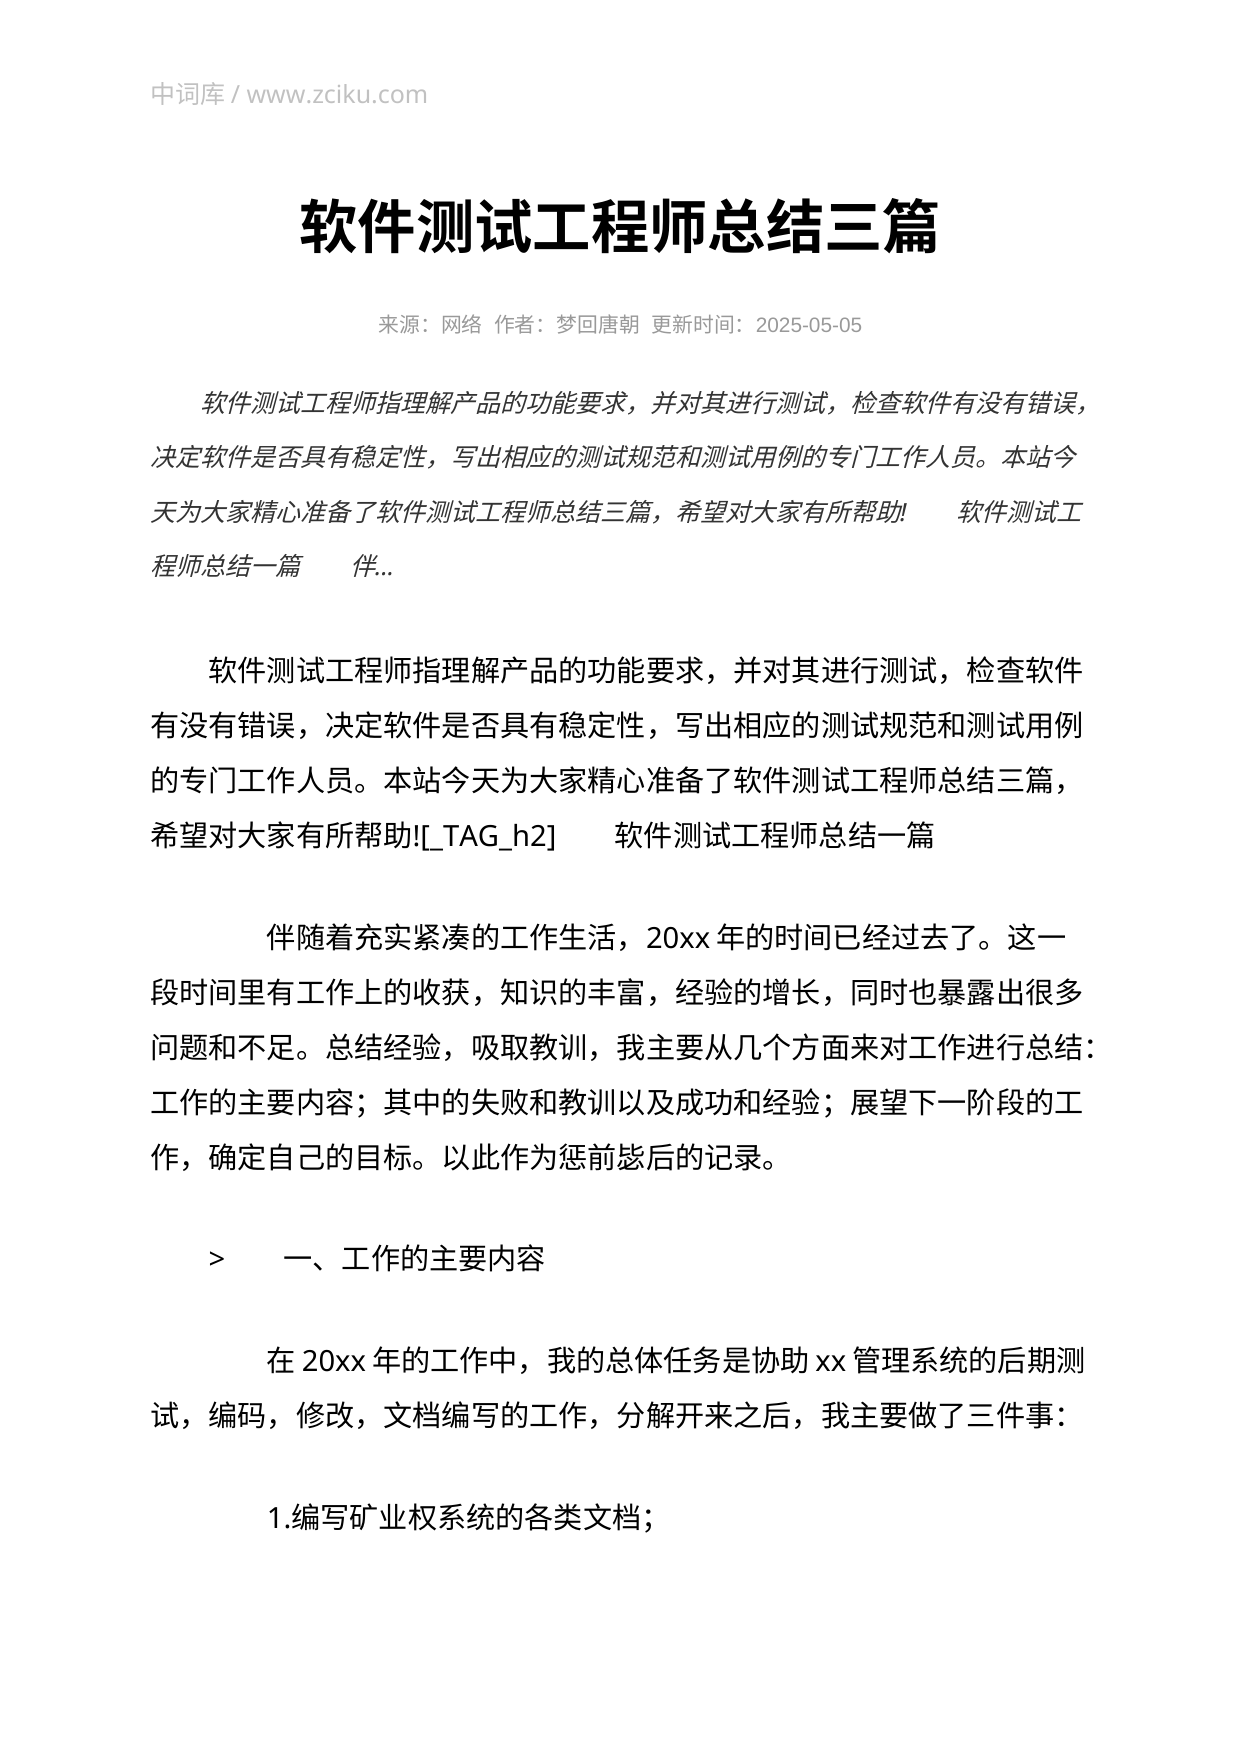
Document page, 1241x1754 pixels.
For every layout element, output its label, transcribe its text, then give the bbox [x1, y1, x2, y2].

text 伴随着充实紧凑的工作生活，20xx年的时间已经过去了。这一段时间里有工作上的收获，知识的丰富，经验的增长，同时也暴露出很多问题和不足。总结经验，吸取教训，我主要从几个方面来对工作进行总结：工作的主要内容；其中的失败和教训以及成功和经验；展望下一阶段的工作，确定自己的目标。以此作为惩前毖后的记录。 [150, 914, 1090, 1176]
text 1.编写矿业权系统的各类文档； [150, 1495, 1090, 1537]
text 来源：网络 作者：梦回唐朝 更新时间：2025-05-05 [150, 313, 1090, 337]
subtitle 软件测试工程师总结三篇 [150, 181, 1090, 266]
text 软件测试工程师指理解产品的功能要求，并对其进行测试，检查软件有没有错误，决定软件是否具有稳定性，写出相应的测试规范和测试用例的专门工作人员。本站今天为大家精心准备了软件测试工程师总结三篇，希望对大家有所帮助! 软件测试工程师总结一篇 伴... [150, 383, 1090, 583]
text 在20xx年的工作中，我的总体任务是协助xx管理系统的后期测试，编码，修改，文档编写的工作，分解开来之后，我主要做了三件事： [150, 1338, 1090, 1435]
text 软件测试工程师指理解产品的功能要求，并对其进行测试，检查软件有没有错误，决定软件是否具有稳定性，写出相应的测试规范和测试用例的专门工作人员。本站今天为大家精心准备了软件测试工程师总结三篇，希望对大家有所帮助![_TAG_h2] 软件测试工程师总结一篇 [150, 648, 1090, 855]
text > 一、工作的主要内容 [150, 1236, 1090, 1278]
